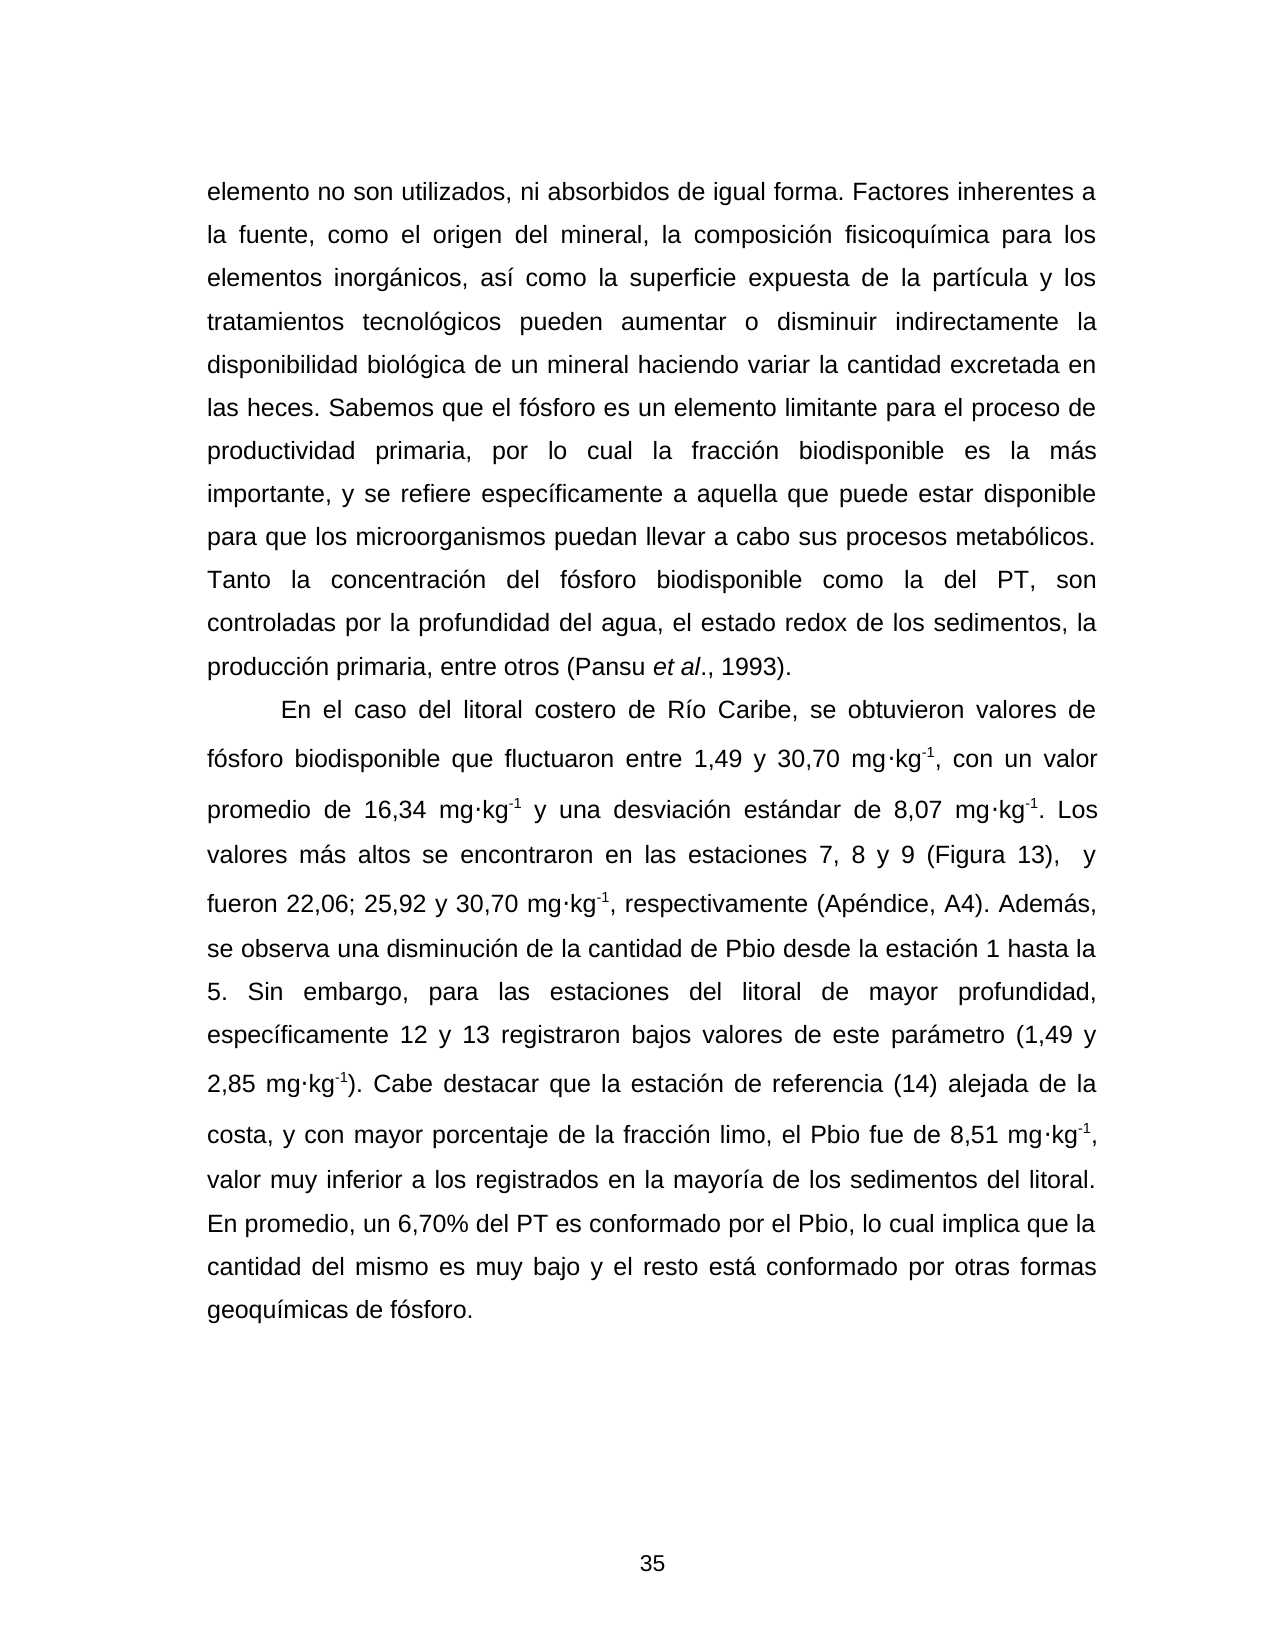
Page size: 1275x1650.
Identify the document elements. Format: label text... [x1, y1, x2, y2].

text En el caso del litoral costero de Río Caribe, se obtuvieron valores de fósforo biodisponible que fluctuaron entre 1,49 y 30,70 mg⋅kg-1, con un valor promedio de 16,34 mg⋅kg-1 y una desviación estándar de 8,07 mg⋅kg-1. Los valores más altos se encontraron en las estaciones 7, 8 y 9 (Figura 13), y fueron 22,06; 25,92 y 30,70 mg⋅kg-1, respectivamente (Apéndice, A4). Además, se observa una disminución de la cantidad de Pbio desde la estación 1 hasta la 5. Sin embargo, para las estaciones del litoral de mayor profundidad, específicamente 12 y 13 registraron bajos valores de este parámetro (1,49 y 2,85 mg⋅kg-1). Cabe destacar que la estación de referencia (14) alejada de la costa, y con mayor porcentaje de la fracción limo, el Pbio fue de 8,51 mg⋅kg-1, valor muy inferior a los registrados en la mayoría de los sedimentos del litoral. En promedio, un 6,70% del PT es conformado por el Pbio, lo cual implica que la cantidad del mismo es muy bajo y el resto está conformado por otras formas geoquímicas de fósforo. [207, 695, 1098, 1324]
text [207, 177, 1098, 680]
